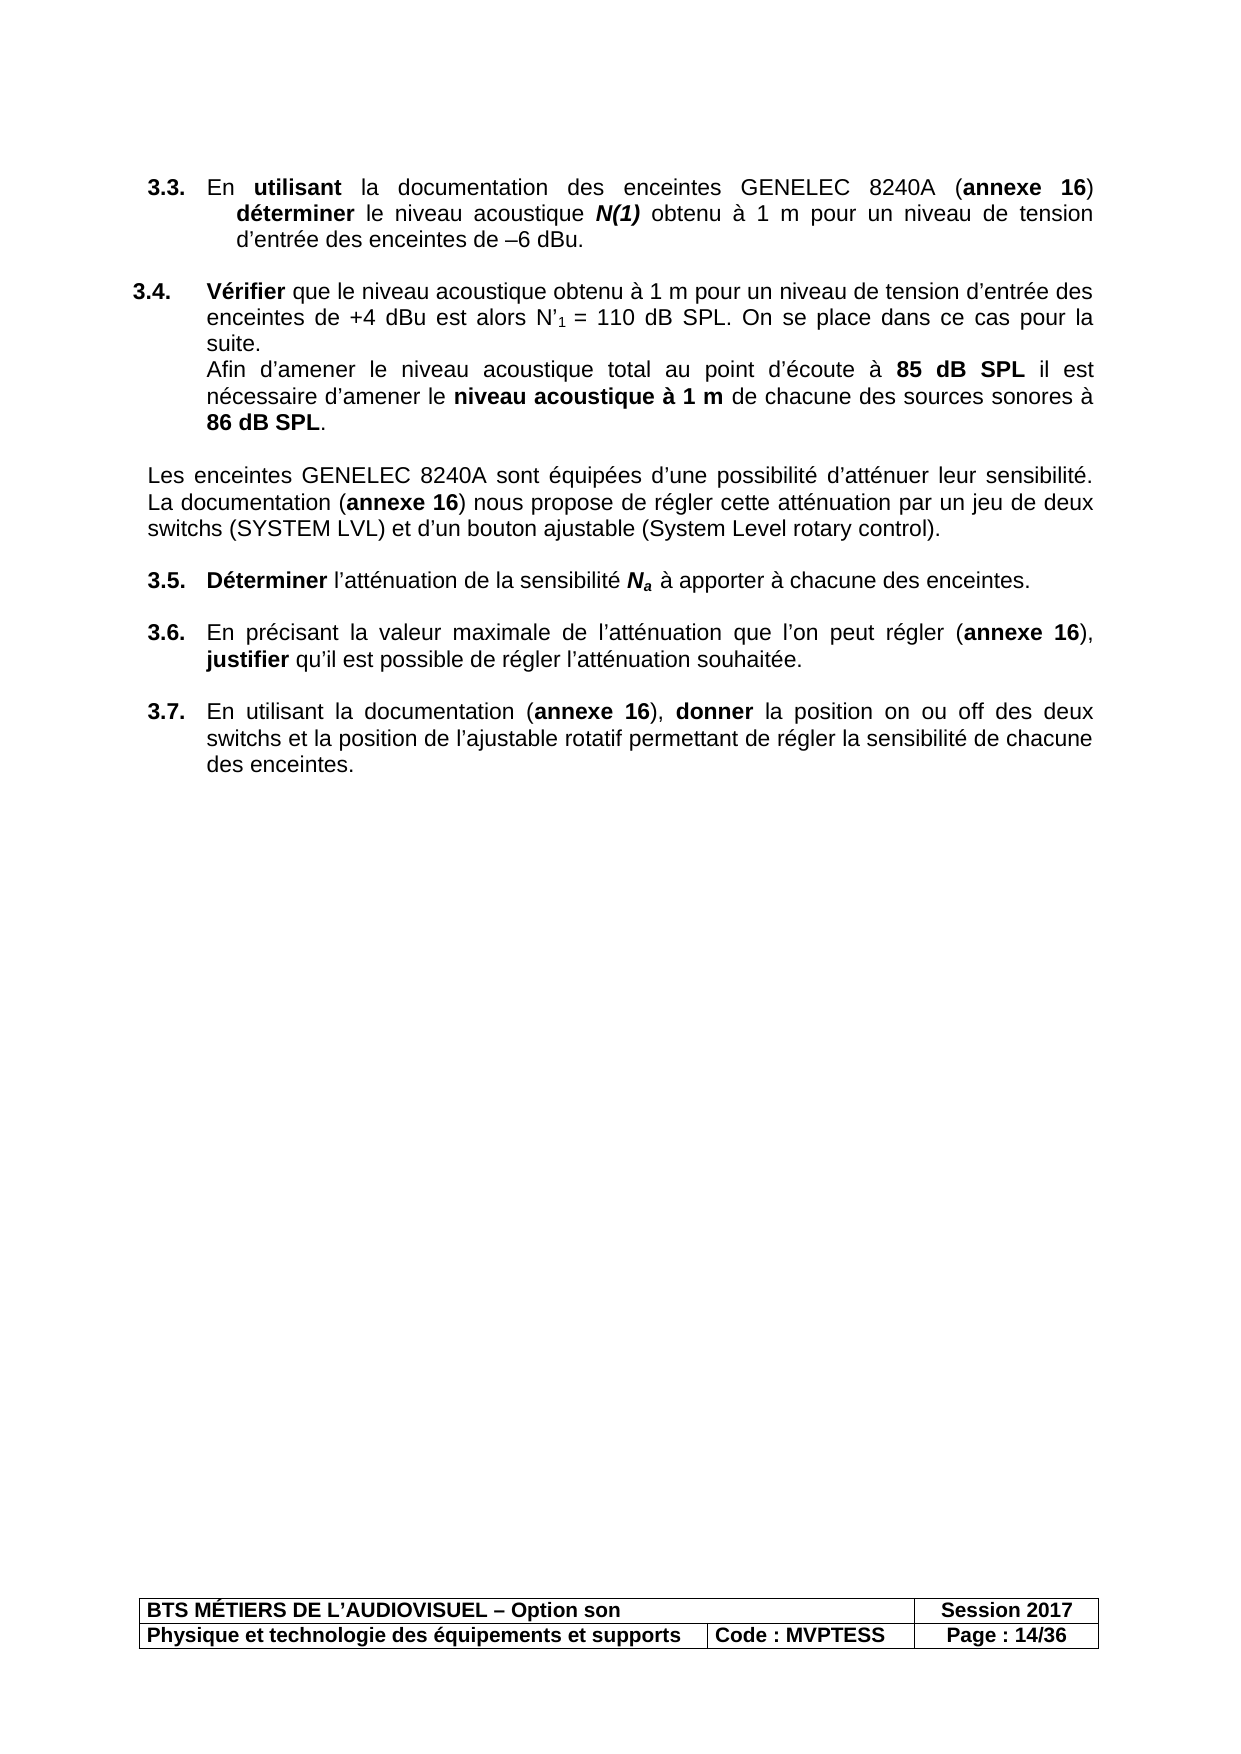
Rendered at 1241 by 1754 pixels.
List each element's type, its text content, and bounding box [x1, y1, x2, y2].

list En utilisant la documentation (annexe 16), donner la position on ou off des deux switchs et la position de l’ajustable rotatif permettant de régler la sensibilité de chacune des enceintes. [147, 698, 1094, 777]
text Les enceintes GENELEC 8240A sont équipées d’une possibilité d’atténuer leur sensibilité. La documentation (annexe 16) nous propose de régler cette atténuation par un jeu de deux switchs (SYSTEM LVL) et d’un bouton ajustable (System Level rotary control). [147, 462, 1094, 541]
list En précisant la valeur maximale de l’atténuation que l’on peut régler (annexe 16), justifier qu’il est possible de régler l’atténuation souhaitée. [147, 619, 1093, 672]
table_cell Code : MVPTESS [708, 1624, 914, 1648]
table_cell Physique et technologie des équipements et supports [140, 1624, 707, 1648]
list Déterminer l’atténuation de la sensibilité Na à apporter à chacune des enceintes. [147, 567, 1113, 594]
text Afin d’amener le niveau acoustique total au point d’écoute à 85 dB SPL il est nécessaire d’amener le niveau acoustique à 1 m de chacune des sources sonores à 86 dB SPL. [206, 356, 1094, 436]
list Vérifier que le niveau acoustique obtenu à 1 m pour un niveau de tension d’entrée des enceintes de +4 dBu est alors N’1 = 110 dB SPL. On se place dans ce cas pour la suite. [133, 279, 1094, 356]
table_cell Page : 14/36 [915, 1624, 1098, 1648]
table_header Session 2017 [915, 1599, 1098, 1623]
table_header BTS MÉTIERS DE L’AUDIOVISUEL – Option son [140, 1599, 914, 1623]
list En utilisant la documentation des enceintes GENELEC 8240A (annexe 16) déterminer le niveau acoustique N(1) obtenu à 1 m pour un niveau de tension d’entrée des enceintes de –6 dBu. [147, 173, 1094, 252]
